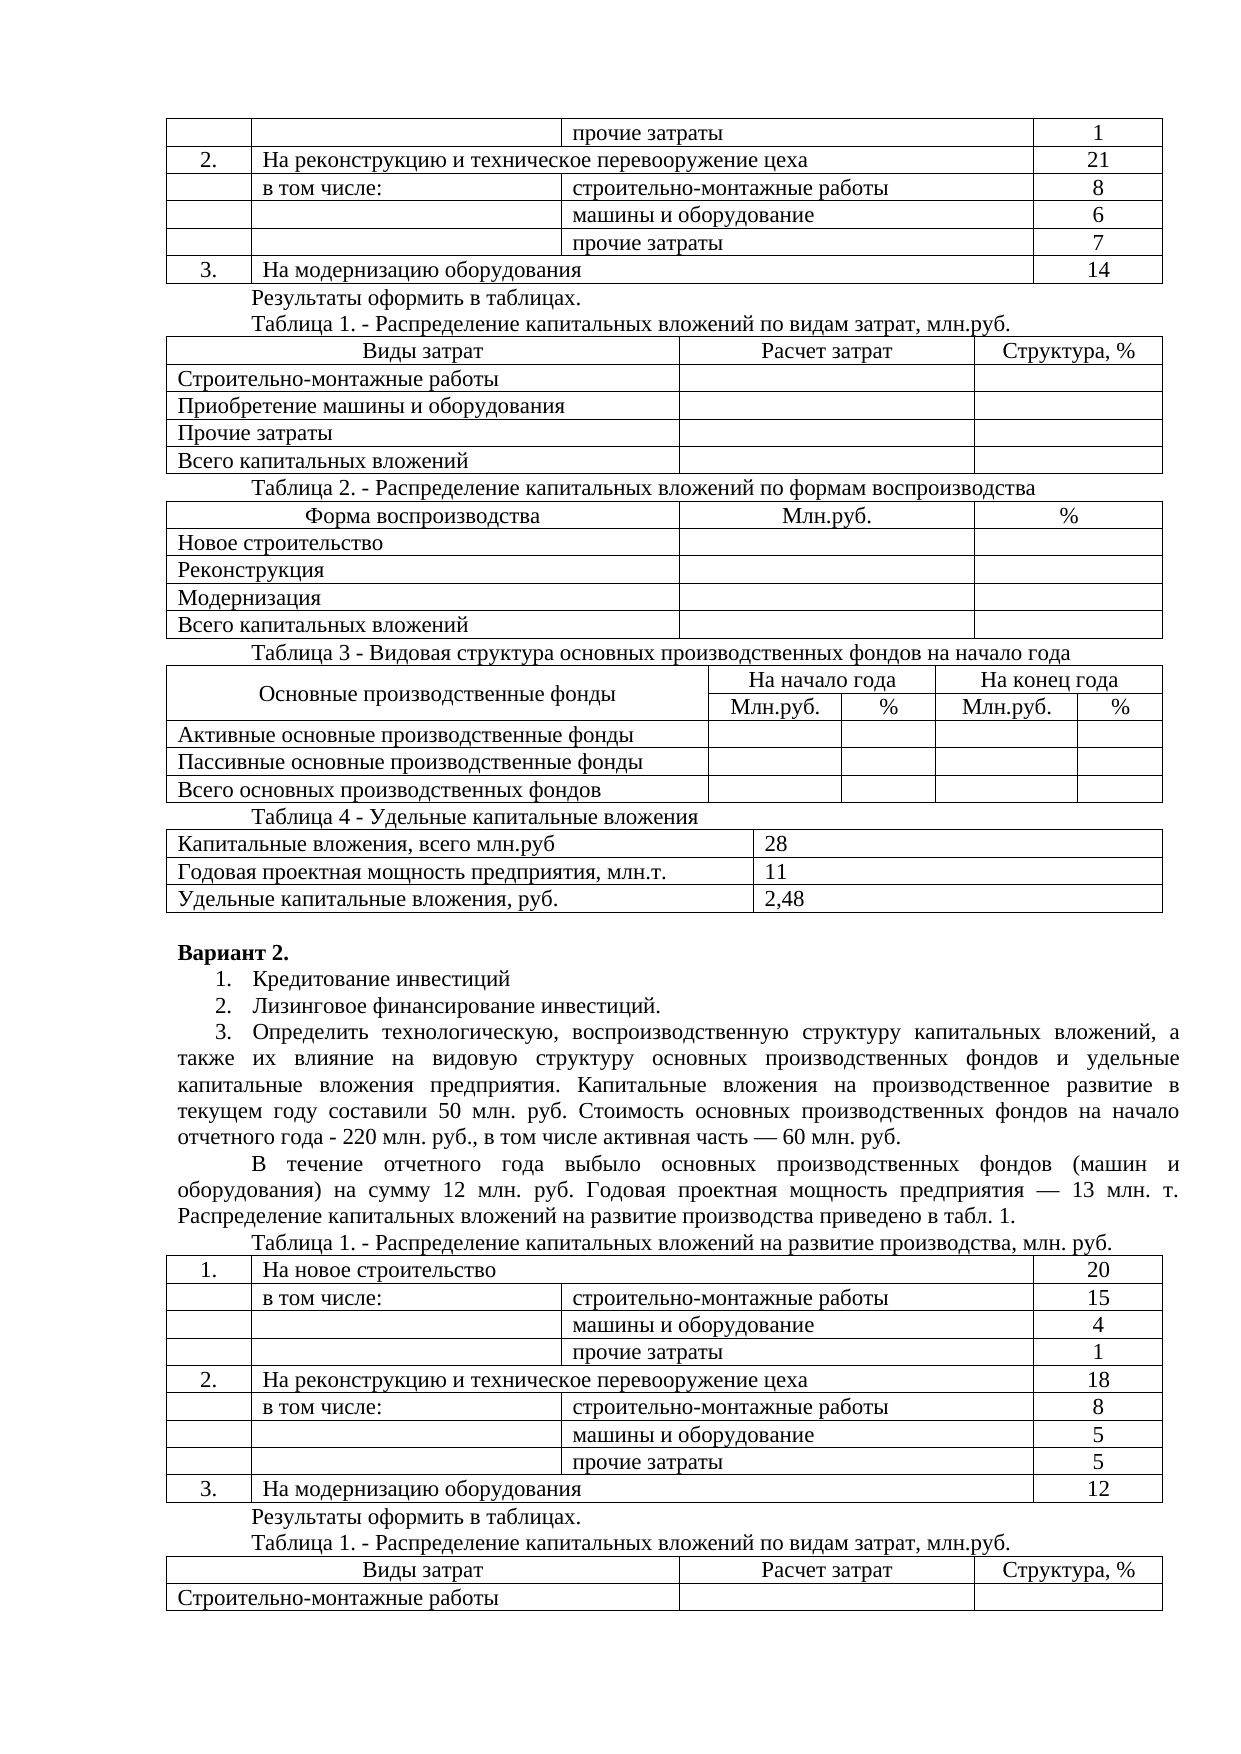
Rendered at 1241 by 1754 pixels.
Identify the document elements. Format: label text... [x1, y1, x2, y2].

table_cell 7 [1034, 229, 1162, 255]
list Определить технологическую, воспроизводственную структуру капитальных вложений, а также их влияние на видовую структуру основных производственных фондов и удельные капитальные вложения предприятия. Капитальные вложения на производственное развитие в текущем году составили 50 млн. руб. Стоимость основных производственных фондов на начало отчетного года - 220 млн. руб., в том числе активная часть — 60 млн. руб. [177, 1018, 1181, 1150]
table_cell На реконструкцию и техническое перевооружение цеха [252, 1366, 1033, 1392]
table_header Расчет затрат [680, 337, 974, 364]
table_cell машины и оборудование [562, 201, 1033, 228]
table_cell [167, 201, 251, 228]
table_cell машины и оборудование [562, 1421, 1033, 1447]
table_cell [252, 229, 561, 255]
table_cell [680, 447, 974, 473]
table_header На начало года [709, 666, 935, 692]
table_cell На модернизацию оборудования [252, 256, 1033, 282]
table_header Форма воспроизводства [167, 502, 679, 528]
table_cell Пассивные основные производственные фонды [167, 748, 708, 774]
table_cell [167, 229, 251, 255]
table_cell [167, 1311, 251, 1337]
table_cell Удельные капитальные вложения, руб. [167, 885, 753, 912]
table_header Виды затрат [167, 337, 679, 364]
table_cell Всего капитальных вложений [167, 611, 679, 638]
table_cell [252, 1311, 561, 1337]
table_header Расчет затрат [680, 1557, 974, 1583]
table_cell [167, 1284, 251, 1310]
table_header % [975, 502, 1162, 528]
table_cell в том числе: [252, 1284, 561, 1310]
text Результаты оформить в таблицах. [177, 1503, 1181, 1529]
table_cell 18 [1034, 1366, 1162, 1392]
table_cell 4 [1034, 1311, 1162, 1337]
table_cell [252, 1339, 561, 1365]
text Таблица 3 - Видовая структура основных производственных фондов на начало года [177, 639, 1181, 665]
table_header Виды затрат [167, 1557, 679, 1583]
table_header Капитальные вложения, всего млн.руб [167, 830, 753, 857]
table_cell Строительно-монтажные работы [167, 1584, 679, 1610]
table_cell Годовая проектная мощность предприятия, млн.т. [167, 858, 753, 884]
table_cell прочие затраты [562, 1448, 1033, 1474]
table_cell [167, 1448, 251, 1474]
table_cell прочие затраты [562, 1339, 1033, 1365]
table_cell 15 [1034, 1284, 1162, 1310]
text Вариант 2. [177, 939, 1181, 965]
table_cell [936, 776, 1077, 802]
table_cell [842, 776, 935, 802]
table_cell 8 [1034, 1393, 1162, 1419]
table_cell Млн.руб. [709, 694, 841, 720]
table_cell [680, 420, 974, 446]
table_cell 6 [1034, 201, 1162, 228]
table_cell строительно-монтажные работы [562, 174, 1033, 200]
text Результаты оформить в таблицах. [177, 283, 1181, 310]
table_cell [975, 584, 1162, 610]
table_cell строительно-монтажные работы [562, 1393, 1033, 1419]
table_cell [252, 1421, 561, 1447]
table_cell [975, 529, 1162, 555]
table_cell % [842, 694, 935, 720]
table_header Структура, % [975, 1557, 1162, 1583]
table_cell [167, 174, 251, 200]
table_cell [709, 721, 841, 747]
table_cell [680, 529, 974, 555]
table_cell [252, 201, 561, 228]
table_header 1. [167, 1256, 251, 1283]
text Таблица 1. - Распределение капитальных вложений по видам затрат, млн.руб. [177, 1529, 1181, 1556]
table_cell Реконструкция [167, 556, 679, 583]
table_cell 5 [1034, 1448, 1162, 1474]
table_cell На модернизацию оборудования [252, 1475, 1033, 1502]
table_cell На реконструкцию и техническое перевооружение цеха [252, 147, 1033, 173]
table_cell [975, 392, 1162, 418]
table_cell Всего капитальных вложений [167, 447, 679, 473]
table_cell строительно-монтажные работы [562, 1284, 1033, 1310]
table_cell прочие затраты [562, 229, 1033, 255]
table_cell 2. [167, 1366, 251, 1392]
table_header 20 [1034, 1256, 1162, 1283]
table_header Структура, % [975, 337, 1162, 364]
table_cell [252, 1448, 561, 1474]
text Таблица 2. - Распределение капитальных вложений по формам воспроизводства [177, 474, 1181, 501]
table_cell [680, 392, 974, 418]
table_cell [709, 776, 841, 802]
table_cell в том числе: [252, 1393, 561, 1419]
table_cell [167, 1421, 251, 1447]
table_cell [936, 748, 1077, 774]
table_cell [1078, 721, 1162, 747]
text В течение отчетного года выбыло основных производственных фондов (машин и оборудования) на сумму 12 млн. руб. Годовая проектная мощность предприятия — 13 млн. т. Распределение капитальных вложений на развитие производства приведено в табл. 1. [177, 1150, 1181, 1229]
table_header На новое строительство [252, 1256, 1033, 1283]
list Кредитование инвестиций [177, 965, 1181, 992]
table_cell 1 [1034, 1339, 1162, 1365]
table_cell прочие затраты [562, 119, 1033, 146]
text Таблица 4 - Удельные капитальные вложения [177, 803, 1181, 829]
table_cell Прочие затраты [167, 420, 679, 446]
table_cell % [1078, 694, 1162, 720]
table_cell [680, 556, 974, 583]
table_cell 3. [167, 256, 251, 282]
table_cell [975, 1584, 1162, 1610]
table_cell 5 [1034, 1421, 1162, 1447]
text Таблица 1. - Распределение капитальных вложений по видам затрат, млн.руб. [177, 310, 1181, 336]
table_cell [975, 447, 1162, 473]
table_header На конец года [936, 666, 1162, 692]
table_cell 21 [1034, 147, 1162, 173]
table_cell Новое строительство [167, 529, 679, 555]
table_cell Млн.руб. [936, 694, 1077, 720]
table_cell в том числе: [252, 174, 561, 200]
table_cell 2,48 [754, 885, 1162, 912]
table_cell [842, 748, 935, 774]
table_cell 2. [167, 147, 251, 173]
table_header 28 [754, 830, 1162, 857]
table_cell [1078, 748, 1162, 774]
table_cell [1078, 776, 1162, 802]
table_cell [680, 1584, 974, 1610]
table_header Основные производственные фонды [167, 666, 708, 720]
table_cell [975, 420, 1162, 446]
table_cell [842, 721, 935, 747]
table_cell [167, 119, 251, 146]
table_cell 12 [1034, 1475, 1162, 1502]
table_cell [680, 611, 974, 638]
table_cell 11 [754, 858, 1162, 884]
table_cell [975, 556, 1162, 583]
list Лизинговое финансирование инвестиций. [177, 992, 1181, 1018]
table_cell [680, 365, 974, 391]
text Таблица 1. - Распределение капитальных вложений на развитие производства, млн. руб. [177, 1229, 1181, 1255]
table_cell 14 [1034, 256, 1162, 282]
table_cell [680, 584, 974, 610]
table_cell Строительно-монтажные работы [167, 365, 679, 391]
table_header Млн.руб. [680, 502, 974, 528]
table_cell [167, 1339, 251, 1365]
table_cell [167, 1393, 251, 1419]
table_cell Модернизация [167, 584, 679, 610]
table_cell Приобретение машины и оборудования [167, 392, 679, 418]
table_cell [975, 365, 1162, 391]
table_cell [936, 721, 1077, 747]
table_cell Активные основные производственные фонды [167, 721, 708, 747]
table_cell [975, 611, 1162, 638]
table_cell [252, 119, 561, 146]
table_cell машины и оборудование [562, 1311, 1033, 1337]
table_cell 3. [167, 1475, 251, 1502]
table_cell Всего основных производственных фондов [167, 776, 708, 802]
table_cell 1 [1034, 119, 1162, 146]
table_cell 8 [1034, 174, 1162, 200]
table_cell [709, 748, 841, 774]
